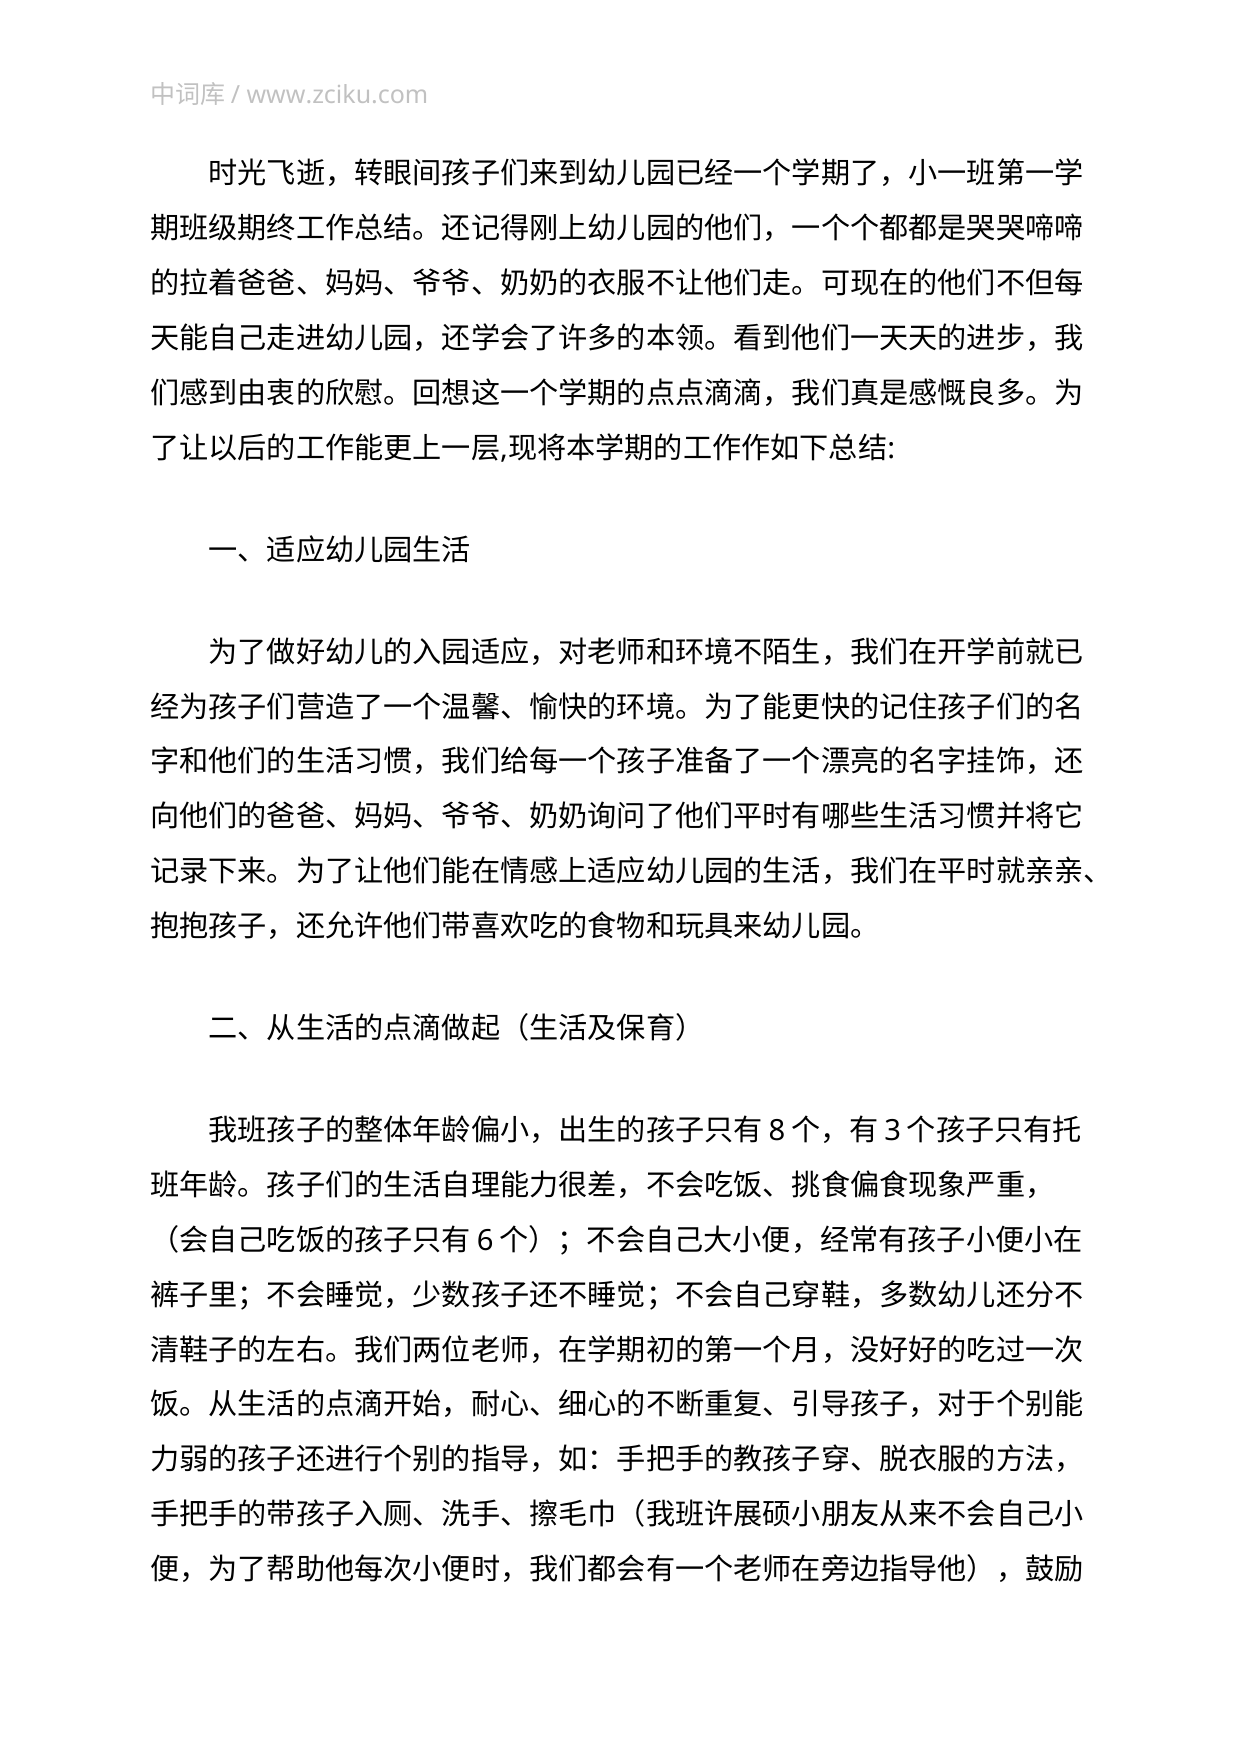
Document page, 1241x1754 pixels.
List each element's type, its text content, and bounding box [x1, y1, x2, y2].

text 二、从生活的点滴做起（生活及保育） [150, 1004, 1090, 1047]
text 为了做好幼儿的入园适应，对老师和环境不陌生，我们在开学前就已经为孩子们营造了一个温馨、愉快的环境。为了能更快的记住孩子们的名字和他们的生活习惯，我们给每一个孩子准备了一个漂亮的名字挂饰，还向他们的爸爸、妈妈、爷爷、奶奶询问了他们平时有哪些生活习惯并将它记录下来。为了让他们能在情感上适应幼儿园的生活，我们在平时就亲亲、抱抱孩子，还允许他们带喜欢吃的食物和玩具来幼儿园。 [150, 628, 1090, 945]
text 一、适应幼儿园生活 [150, 526, 1090, 569]
text 时光飞逝，转眼间孩子们来到幼儿园已经一个学期了，小一班第一学期班级期终工作总结。还记得刚上幼儿园的他们，一个个都都是哭哭啼啼的拉着爸爸、妈妈、爷爷、奶奶的衣服不让他们走。可现在的他们不但每天能自己走进幼儿园，还学会了许多的本领。看到他们一天天的进步，我们感到由衷的欣慰。回想这一个学期的点点滴滴，我们真是感慨良多。为了让以后的工作能更上一层,现将本学期的工作作如下总结: [150, 150, 1090, 467]
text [150, 1106, 1090, 1588]
